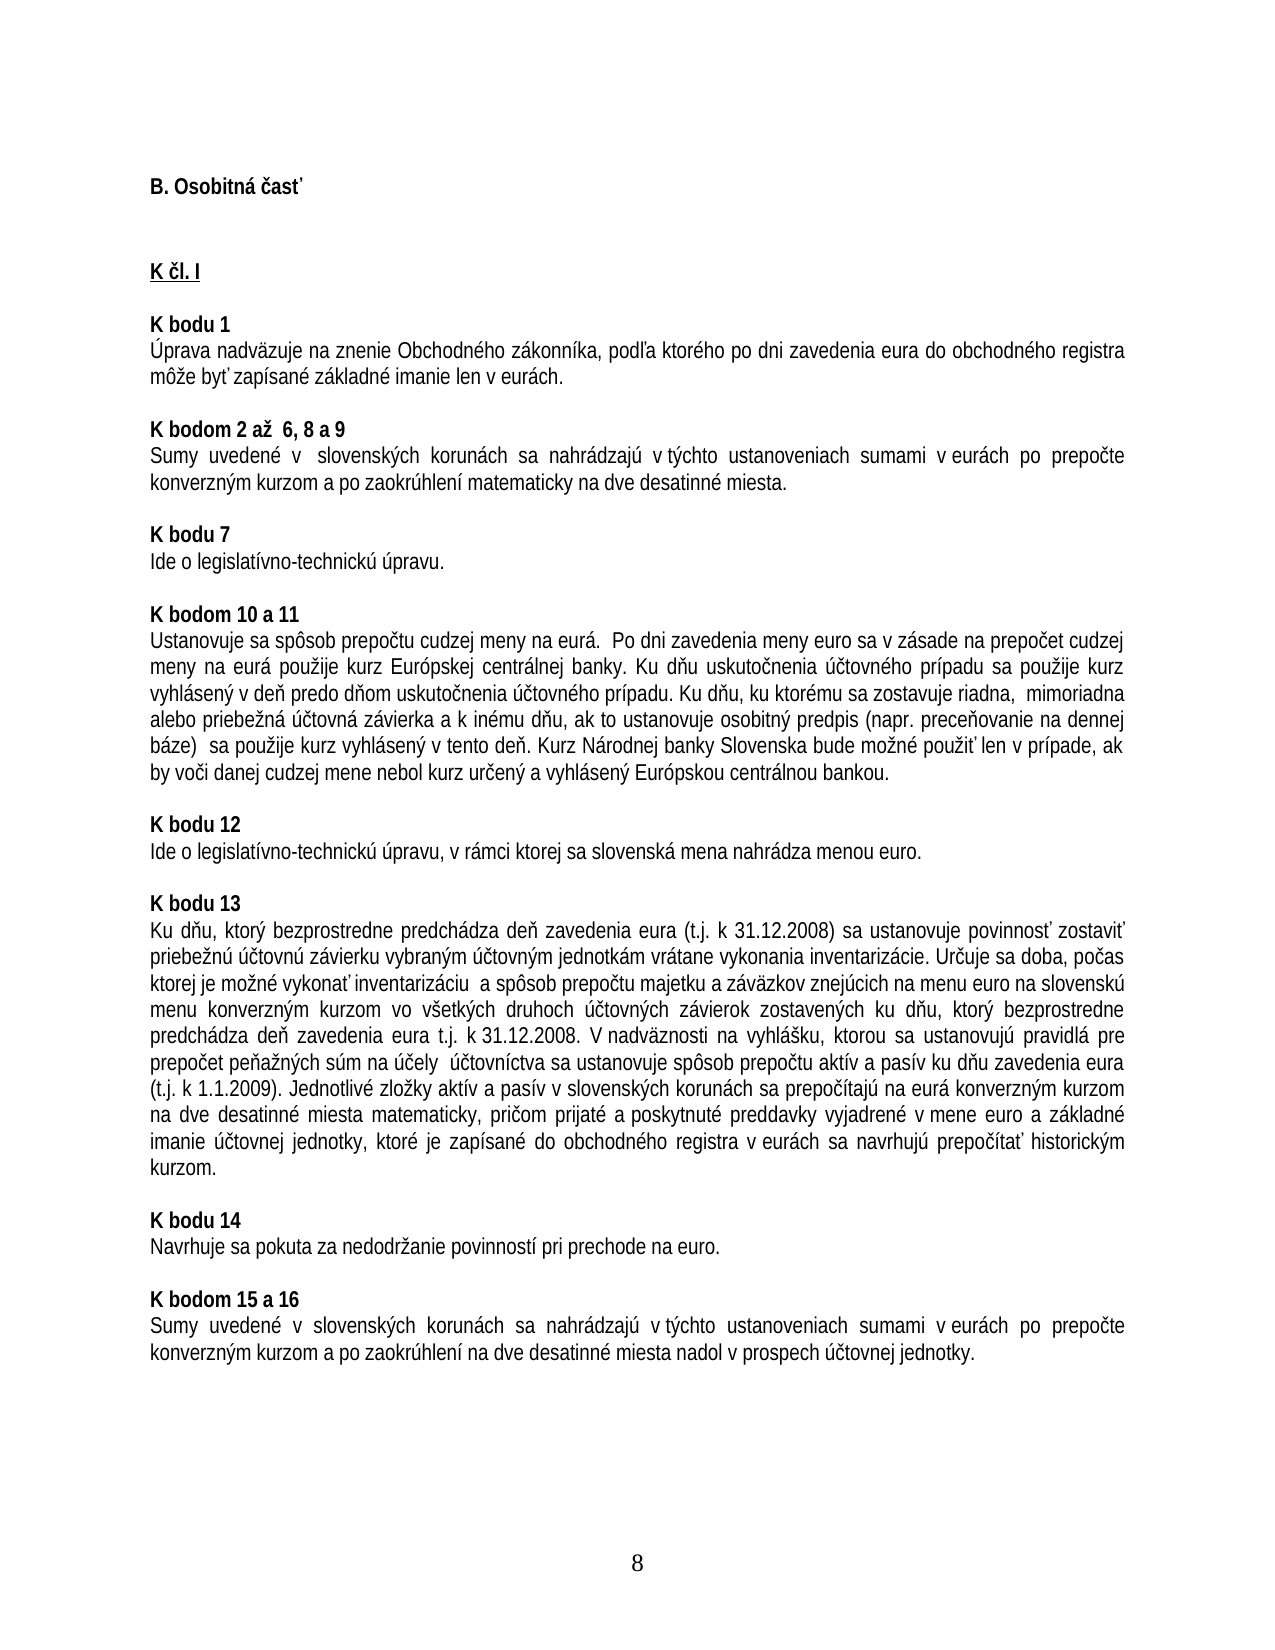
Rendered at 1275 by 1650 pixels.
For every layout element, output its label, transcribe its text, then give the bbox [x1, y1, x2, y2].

text K bodom 10 a 11 [150, 601, 1125, 627]
subtitle B. Osobitná časť [150, 173, 1125, 199]
text K bodu 13 [150, 890, 1125, 917]
subtitle K bodu 7 [150, 521, 1125, 548]
text Navrhuje sa pokuta za nedodržanie povinností pri prechode na euro. [150, 1233, 1125, 1259]
text Ku dňu, ktorý bezprostredne predchádza deň zavedenia eura (t.j. k 31.12.2008) sa ustanovuje povinnosť zostaviť priebežnú účtovnú závierku vybraným účtovným jednotkám vrátane vykonania inventarizácie. Určuje sa doba, počas ktorej je možné vykonať inventarizáciu a spôsob prepočtu majetku a záväzkov znejúcich na menu euro na slovenskú menu konverzným kurzom vo všetkých druhoch účtovných závierok zostavených ku dňu, ktorý bezprostredne predchádza deň zavedenia eura t.j. k 31.12.2008. V nadväznosti na vyhlášku, ktorou sa ustanovujú pravidlá pre prepočet peňažných súm na účely účtovníctva sa ustanovuje spôsob prepočtu aktív a pasív ku dňu zavedenia eura (t.j. k 1.1.2009). Jednotlivé zložky aktív a pasív v slovenských korunách sa prepočítajú na eurá konverzným kurzom na dve desatinné miesta matematicky, pričom prijaté a poskytnuté preddavky vyjadrené v mene euro a základné imanie účtovnej jednotky, ktoré je zapísané do obchodného registra v eurách sa navrhujú prepočítať historickým kurzom. [150, 917, 1125, 1180]
subtitle K bodom 2 až 6, 8 a 9 [150, 416, 1125, 442]
text Úprava nadväzuje na znenie Obchodného zákonníka, podľa ktorého po dni zavedenia eura do obchodného registra môže byť zapísané základné imanie len v eurách. [150, 337, 1125, 390]
text Ide o legislatívno-technickú úpravu. [150, 548, 1125, 574]
subtitle K bodu 12 [150, 811, 1125, 838]
subtitle K bodu 1 [150, 311, 1125, 337]
text Sumy uvedené v slovenských korunách sa nahrádzajú v týchto ustanoveniach sumami v eurách po prepočte konverzným kurzom a po zaokrúhlení matematicky na dve desatinné miesta. [150, 442, 1125, 495]
text Sumy uvedené v slovenských korunách sa nahrádzajú v týchto ustanoveniach sumami v eurách po prepočte konverzným kurzom a po zaokrúhlení na dve desatinné miesta nadol v prospech účtovnej jednotky. [150, 1312, 1125, 1365]
text Ide o legislatívno-technickú úpravu, v rámci ktorej sa slovenská mena nahrádza menou euro. [150, 838, 1125, 864]
subtitle Ustanovuje sa spôsob prepočtu cudzej meny na eurá. Po dni zavedenia meny euro sa v zásade na prepočet cudzej meny na eurá použije kurz Európskej centrálnej banky. Ku dňu uskutočnenia účtovného prípadu sa použije kurz vyhlásený v deň predo dňom uskutočnenia účtovného prípadu. Ku dňu, ku ktorému sa zostavuje riadna, mimoriadna alebo priebežná účtovná závierka a k inému dňu, ak to ustanovuje osobitný predpis (napr. preceňovanie na dennej báze) sa použije kurz vyhlásený v tento deň. Kurz Národnej banky Slovenska bude možné použiť len v prípade, ak by voči danej cudzej mene nebol kurz určený a vyhlásený Európskou centrálnou bankou. [150, 627, 1125, 785]
subtitle K čl. I [150, 258, 1125, 284]
subtitle K bodom 15 a 16 [150, 1286, 1125, 1312]
subtitle K bodu 14 [150, 1207, 1125, 1233]
